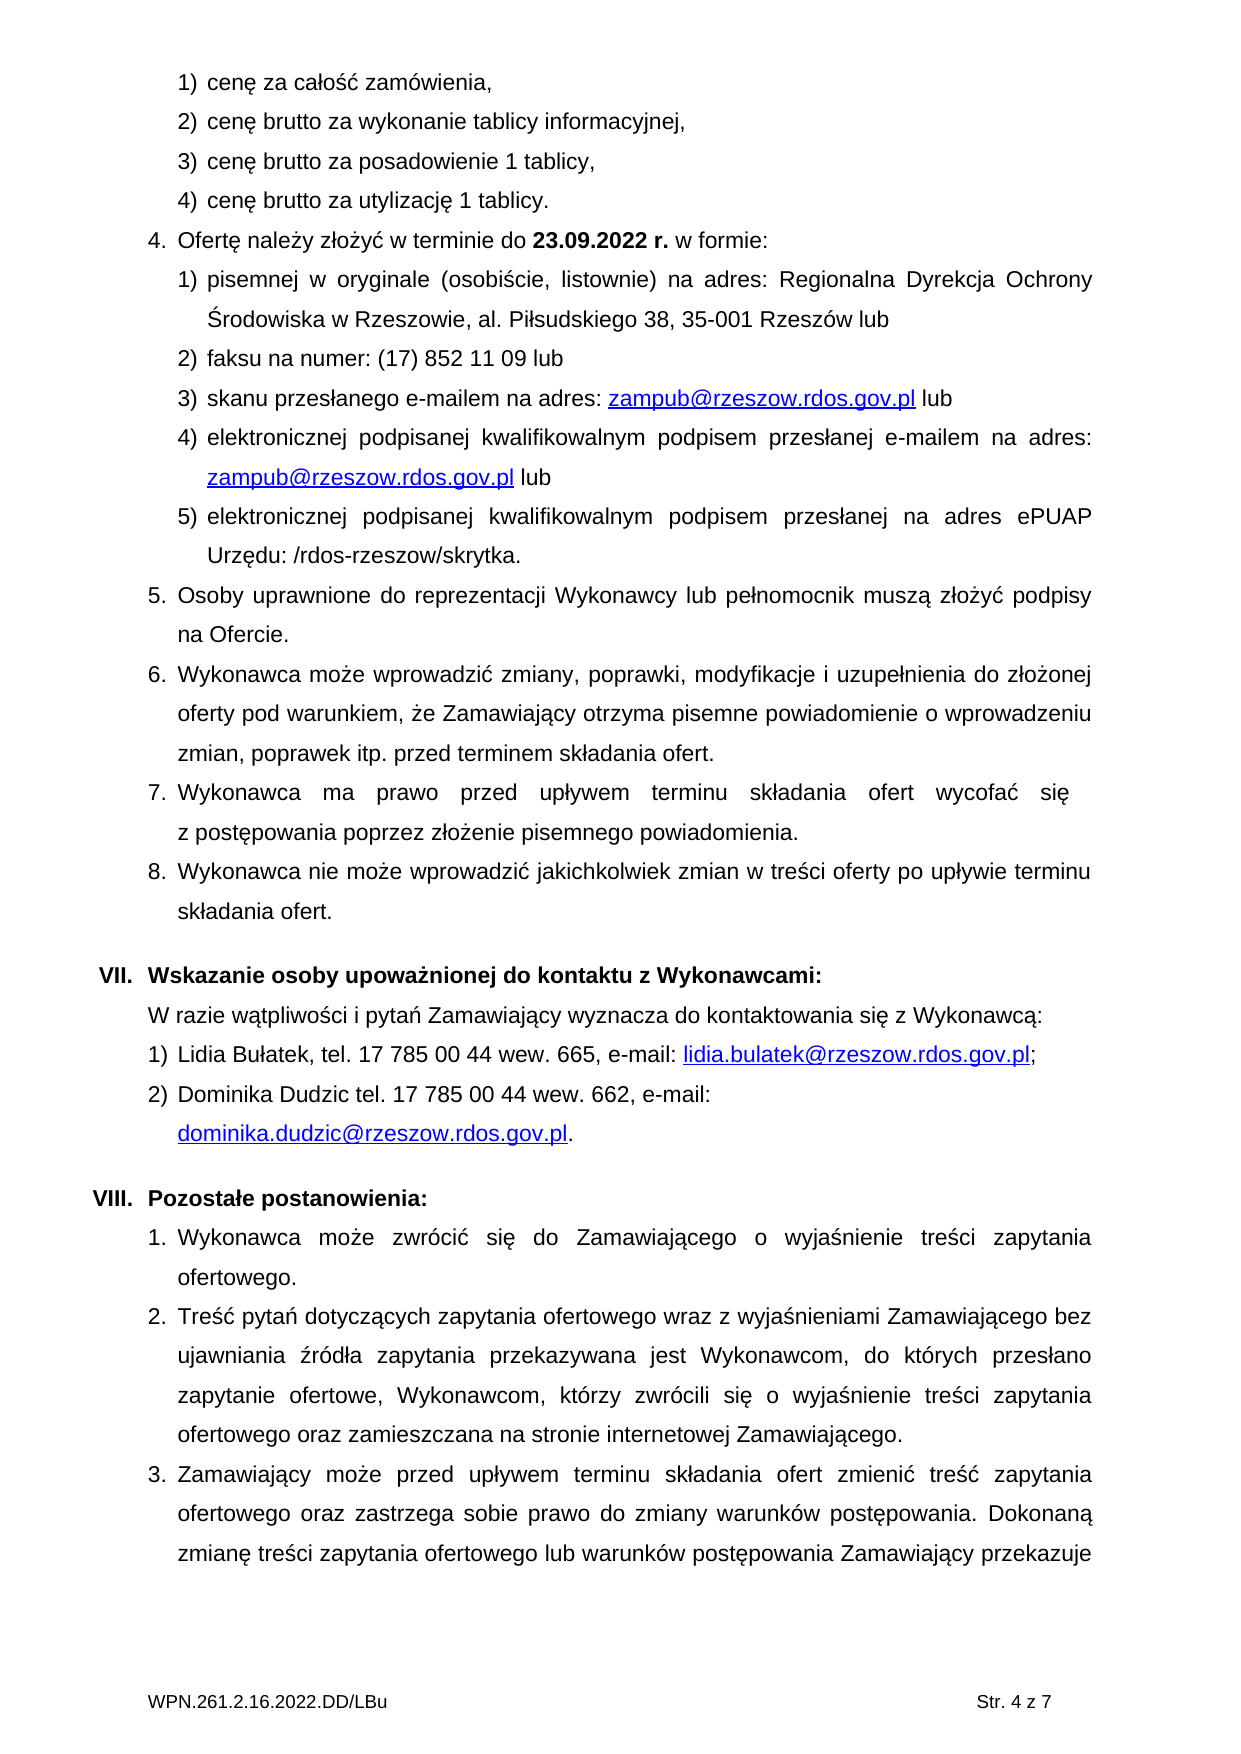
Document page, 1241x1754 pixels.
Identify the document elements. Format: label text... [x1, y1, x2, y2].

list cenę brutto za posadowienie 1 tablicy, [177, 148, 1092, 174]
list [148, 1461, 1092, 1566]
text W razie wątpliwości i pytań Zamawiający wyznacza do kontaktowania się z Wykonawcą: [148, 1002, 1092, 1028]
list skanu przesłanego e-mailem na adres: zampub@rzeszow.rdos.gov.pl lub [177, 384, 1092, 411]
list Wykonawca może zwrócić się do Zamawiającego o wyjaśnienie treści zapytania ofertowego. [148, 1224, 1092, 1290]
list Wykonawca może wprowadzić zmiany, poprawki, modyfikacje i uzupełnienia do złożonej oferty pod warunkiem, że Zamawiający otrzyma pisemne powiadomienie o wprowadzeniu zmian, poprawek itp. przed terminem składania ofert. [148, 661, 1092, 766]
list Wykonawca nie może wprowadzić jakichkolwiek zmian w treści oferty po upływie terminu składania ofert. [148, 858, 1092, 924]
list pisemnej w oryginale (osobiście, listownie) na adres: Regionalna Dyrekcja Ochrony Środowiska w Rzeszowie, al. Piłsudskiego 38, 35-001 Rzeszów lub [177, 266, 1092, 332]
list Lidia Bułatek, tel. 17 785 00 44 wew. 665, e-mail: lidia.bulatek@rzeszow.rdos.gov.pl; [148, 1041, 1092, 1067]
list Osoby uprawnione do reprezentacji Wykonawcy lub pełnomocnik muszą złożyć podpisy na Ofercie. [148, 582, 1092, 648]
list cenę za całość zamówienia, [177, 69, 1092, 95]
list Wskazanie osoby upoważnionej do kontaktu z Wykonawcami: [133, 962, 1092, 988]
list cenę brutto za wykonanie tablicy informacyjnej, [177, 108, 1092, 134]
list Dominika Dudzic tel. 17 785 00 44 wew. 662, e-mail: dominika.dudzic@rzeszow.rdos.gov.pl. [148, 1081, 1092, 1146]
list Wykonawca ma prawo przed upływem terminu składania ofert wycofać się z postępowania poprzez złożenie pisemnego powiadomienia. [148, 779, 1092, 845]
list elektronicznej podpisanej kwalifikowalnym podpisem przesłanej e-mailem na adres: zampub@rzeszow.rdos.gov.pl lub [177, 424, 1092, 490]
list faksu na numer: (17) 852 11 09 lub [177, 345, 1092, 371]
list Pozostałe postanowienia: [133, 1184, 1092, 1211]
list elektronicznej podpisanej kwalifikowalnym podpisem przesłanej na adres ePUAP Urzędu: /rdos-rzeszow/skrytka. [177, 503, 1092, 569]
list Ofertę należy złożyć w terminie do 23.09.2022 r. w formie: [148, 227, 1092, 253]
list Treść pytań dotyczących zapytania ofertowego wraz z wyjaśnieniami Zamawiającego bez ujawniania źródła zapytania przekazywana jest Wykonawcom, do których przesłano zapytanie ofertowe, Wykonawcom, którzy zwrócili się o wyjaśnienie treści zapytania ofertowego oraz zamieszczana na stronie internetowej Zamawiającego. [148, 1303, 1092, 1448]
list cenę brutto za utylizację 1 tablicy. [177, 187, 1092, 213]
